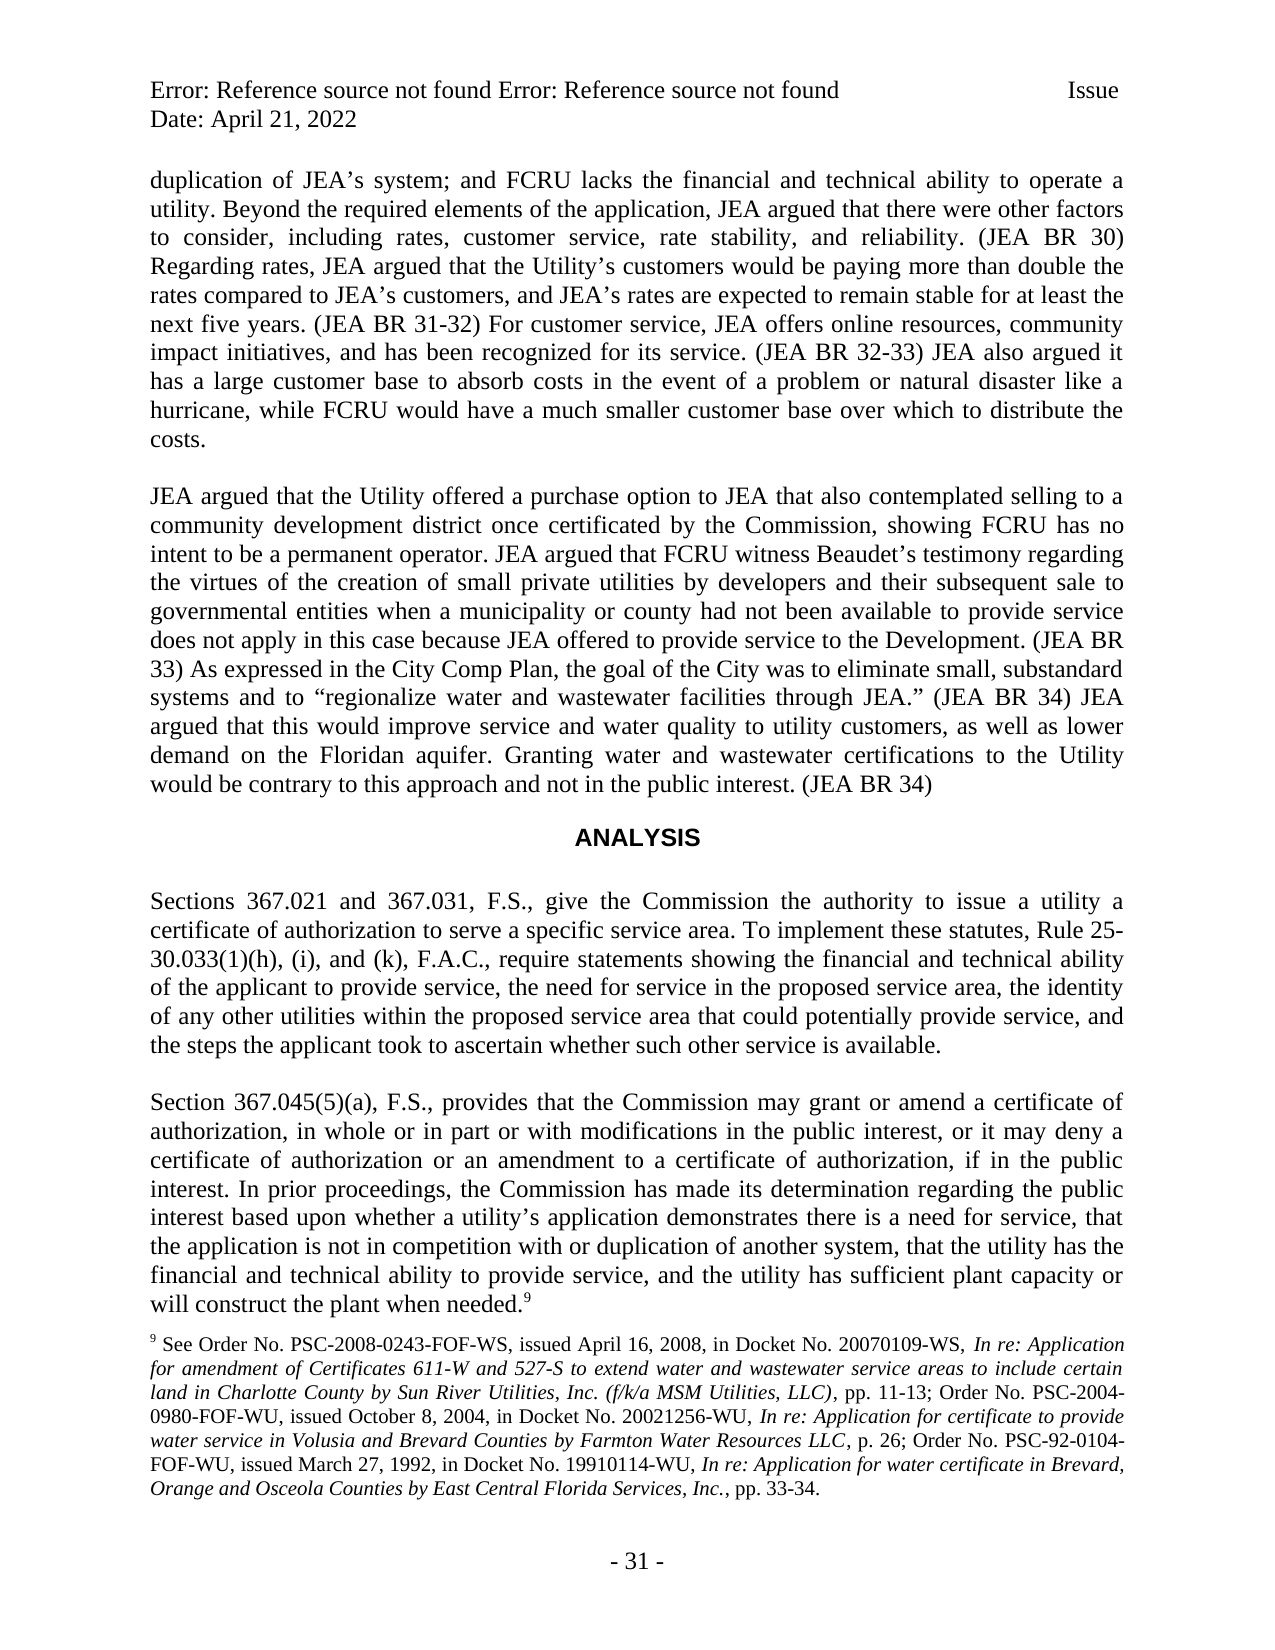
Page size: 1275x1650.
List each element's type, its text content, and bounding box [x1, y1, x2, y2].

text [150, 165, 1125, 452]
text Section 367.045(5)(a), F.S., provides that the Commission may grant or amend a certificate of authorization, in whole or in part or with modifications in the public interest, or it may deny a certificate of authorization or an amendment to a certificate of authorization, if in the public interest. In prior proceedings, the Commission has made its determination regarding the public interest based upon whether a utility’s application demonstrates there is a need for service, that the application is not in competition with or duplication of another system, that the utility has the financial and technical ability to provide service, and the utility has sufficient plant capacity or will construct the plant when needed. [150, 1087, 1125, 1317]
text ANALYSIS [150, 822, 1125, 851]
text Sections 367.021 and 367.031, F.S., give the Commission the authority to issue a utility a certificate of authorization to serve a specific service area. To implement these statutes, Rule 25-30.033(1)(h), (i), and (k), F.A.C., require statements showing the financial and technical ability of the applicant to provide service, the need for service in the proposed service area, the identity of any other utilities within the proposed service area that could potentially provide service, and the steps the applicant took to ascertain whether such other service is available. [150, 886, 1125, 1059]
text JEA argued that the Utility offered a purchase option to JEA that also contemplated selling to a community development district once certificated by the Commission, showing FCRU has no intent to be a permanent operator. JEA argued that FCRU witness Beaudet’s testimony regarding the virtues of the creation of small private utilities by developers and their subsequent sale to governmental entities when a municipality or county had not been available to provide service does not apply in this case because JEA offered to provide service to the Development. (JEA BR 33) As expressed in the City Comp Plan, the goal of the City was to eliminate small, substandard systems and to “regionalize water and wastewater facilities through JEA.” (JEA BR 34) JEA argued that this would improve service and water quality to utility customers, as well as lower demand on the Floridan aquifer. Granting water and wastewater certifications to the Utility would be contrary to this approach and not in the public interest. (JEA BR 34) [150, 481, 1125, 797]
